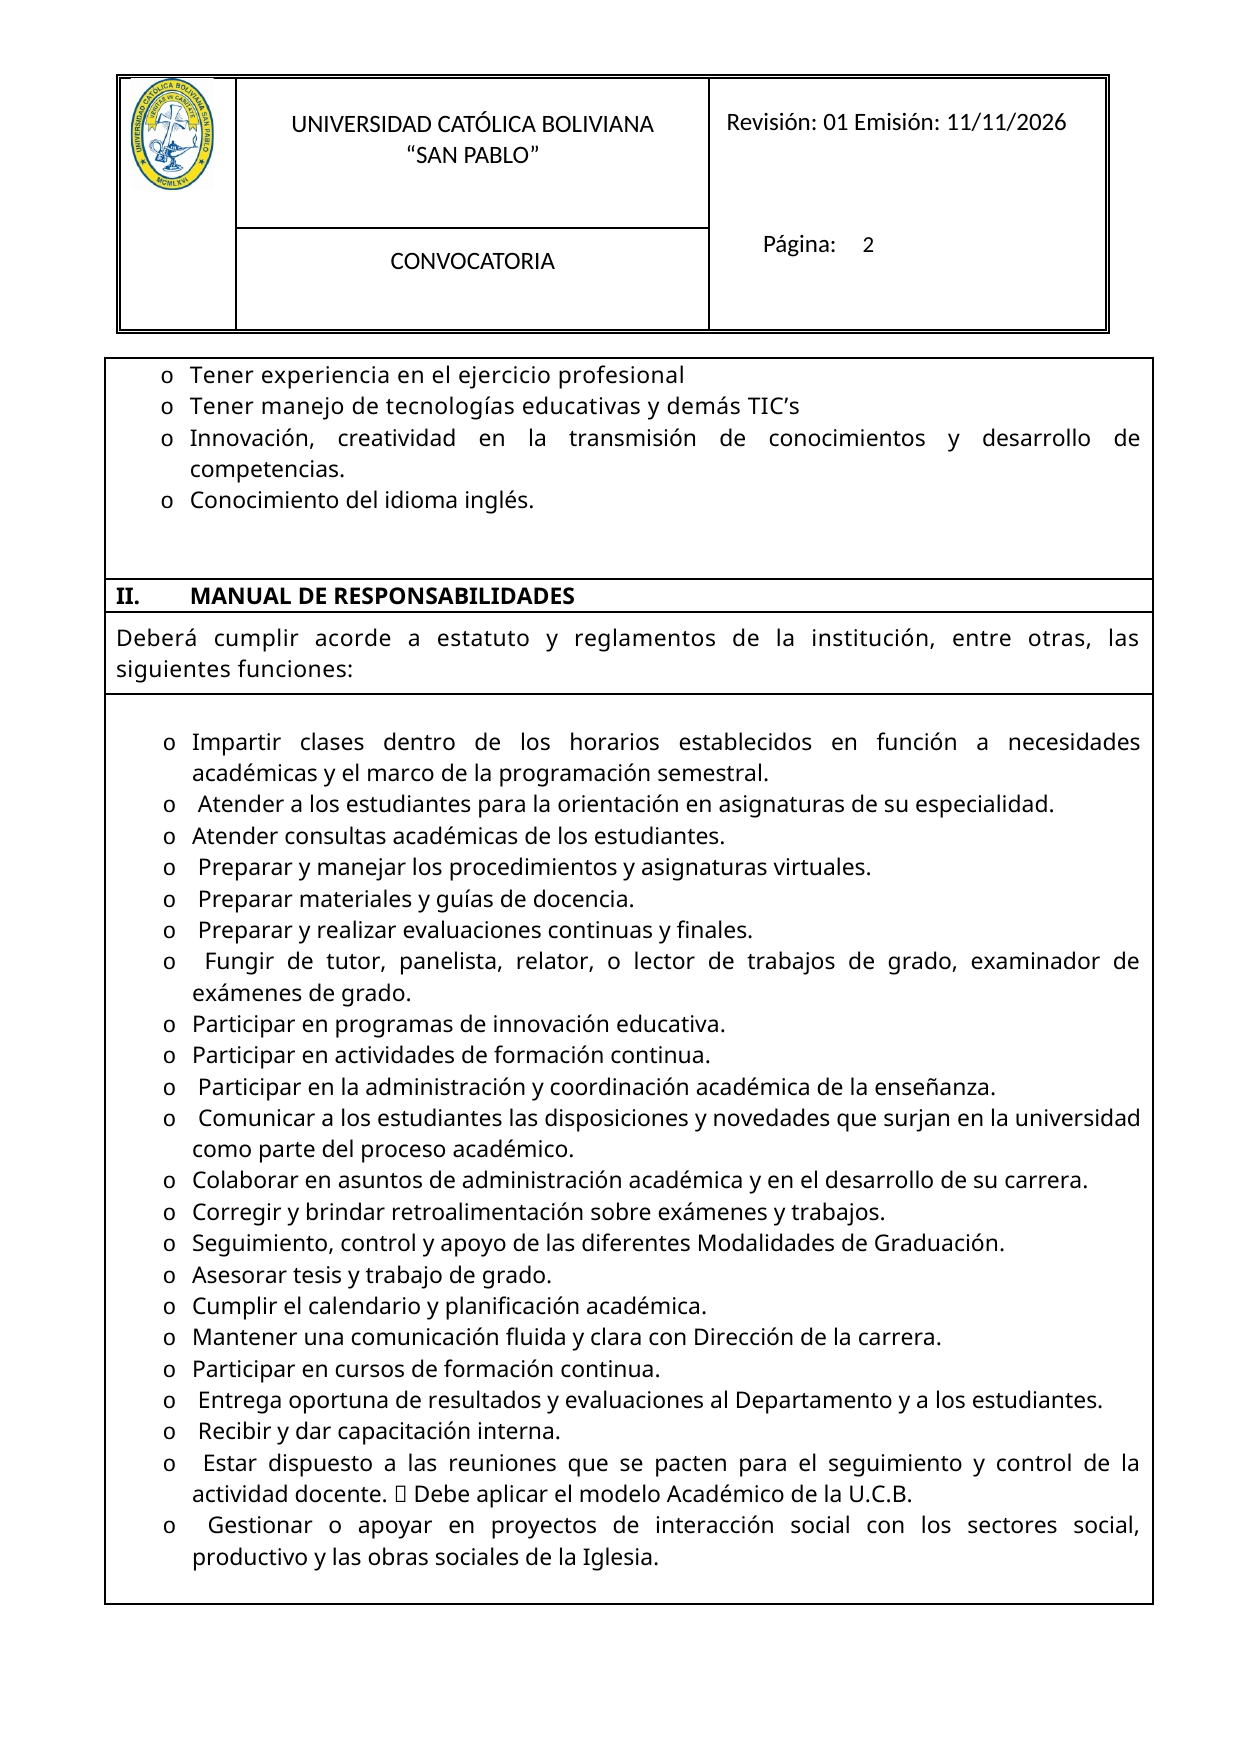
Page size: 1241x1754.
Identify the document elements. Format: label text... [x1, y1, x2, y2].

picture [130, 78, 214, 190]
table_cell Deberá cumplir acorde a estatuto y reglamentos de la institución, entre otras, las siguientes funciones: [106, 613, 1152, 692]
table_cell II. MANUAL DE RESPONSABILIDADES [106, 580, 1152, 611]
